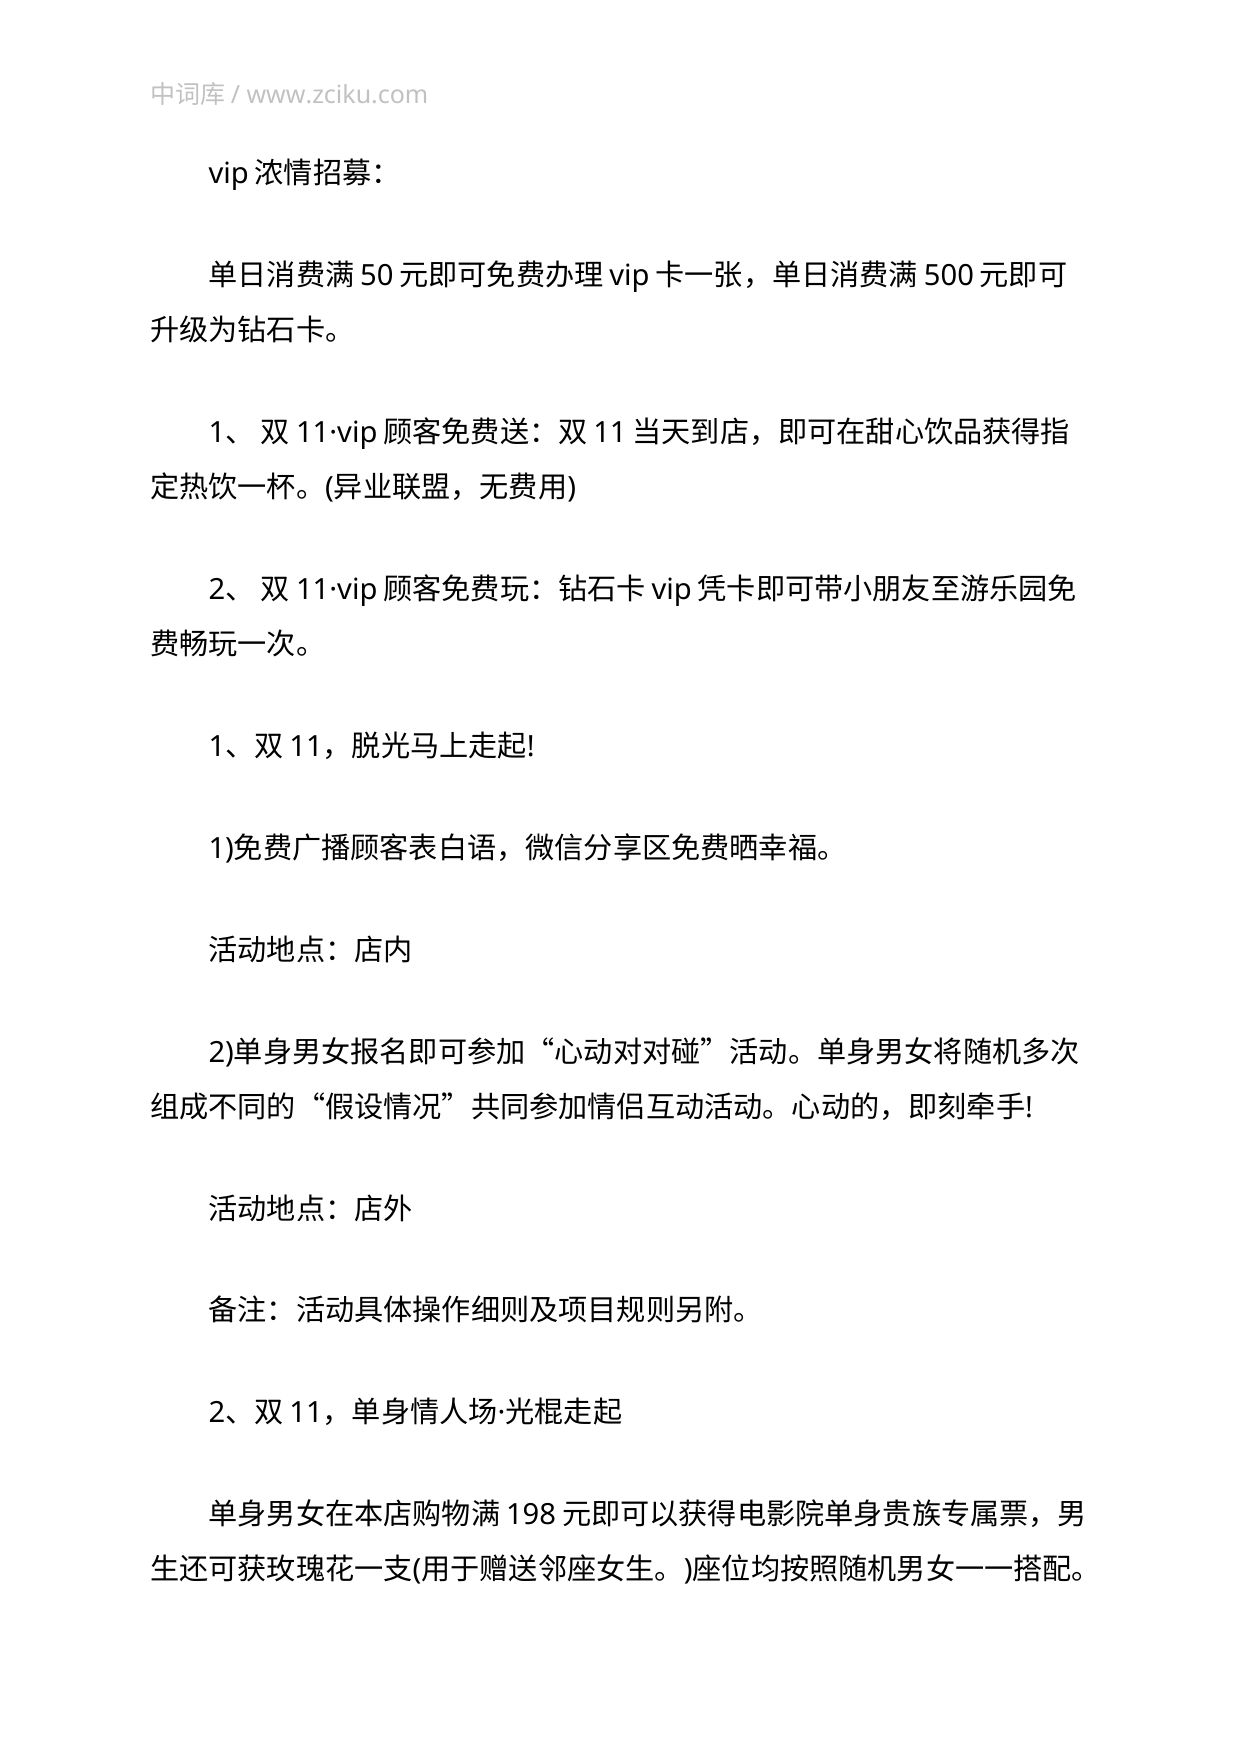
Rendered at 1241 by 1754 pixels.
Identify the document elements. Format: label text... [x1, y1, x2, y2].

text 2、 双11·vip顾客免费玩：钻石卡vip凭卡即可带小朋友至游乐园免费畅玩一次。 [150, 566, 1090, 663]
text vip浓情招募： [150, 150, 1090, 192]
text 1、双11，脱光马上走起! [150, 722, 1090, 765]
text 2、双11，单身情人场·光棍走起 [150, 1389, 1090, 1431]
text 2)单身男女报名即可参加“心动对对碰”活动。单身男女将随机多次组成不同的“假设情况”共同参加情侣互动活动。心动的，即刻牵手! [150, 1028, 1090, 1126]
text 活动地点：店内 [150, 926, 1090, 969]
text 单身男女在本店购物满198元即可以获得电影院单身贵族专属票，男生还可获玫瑰花一支(用于赠送邻座女生。)座位均按照随机男女一一搭配。 [150, 1491, 1090, 1588]
text 单日消费满50元即可免费办理vip卡一张，单日消费满500元即可升级为钻石卡。 [150, 252, 1090, 349]
text 活动地点：店外 [150, 1185, 1090, 1227]
text 1、 双11·vip顾客免费送：双11当天到店，即可在甜心饮品获得指定热饮一杯。(异业联盟，无费用) [150, 409, 1090, 506]
text 备注：活动具体操作细则及项目规则另附。 [150, 1287, 1090, 1329]
text 1)免费广播顾客表白语，微信分享区免费晒幸福。 [150, 824, 1090, 867]
